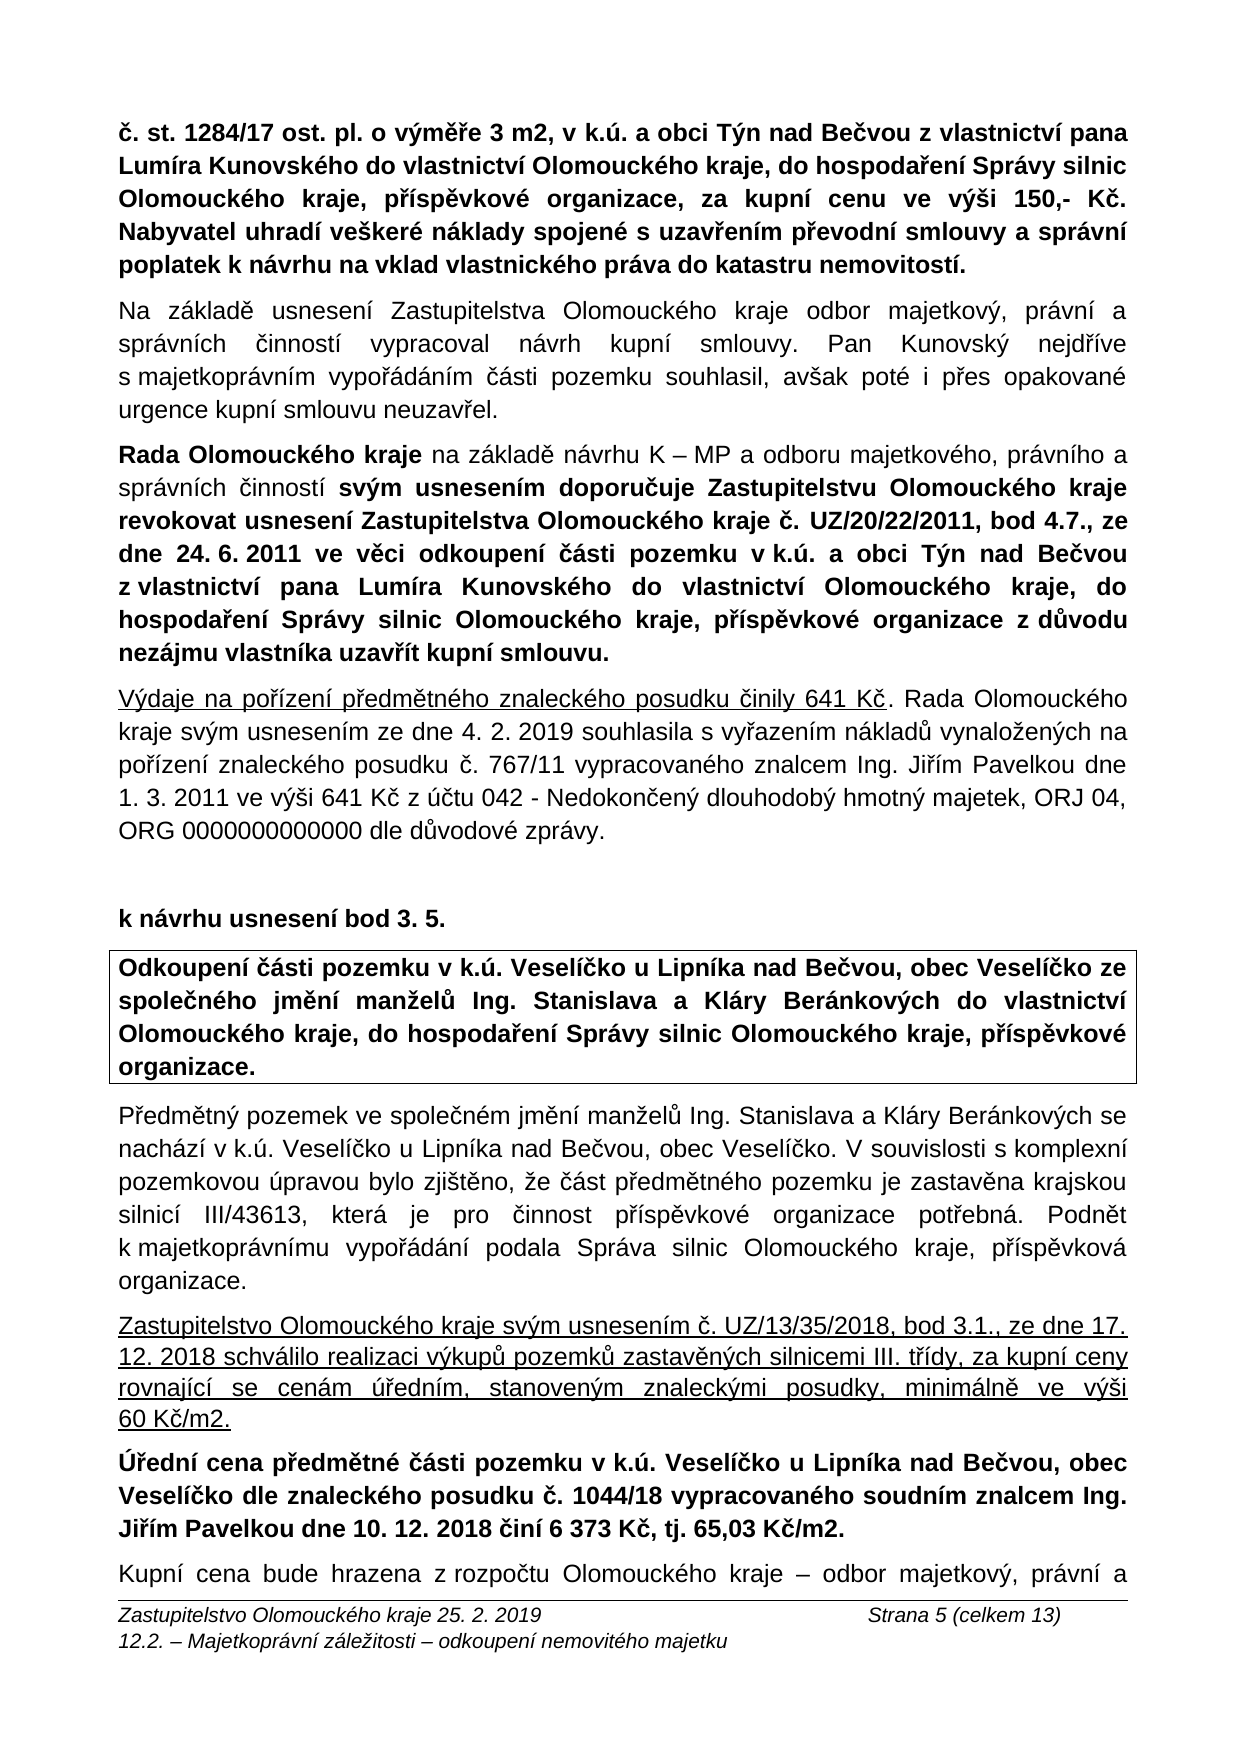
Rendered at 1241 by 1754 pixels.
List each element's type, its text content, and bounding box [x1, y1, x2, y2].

list Rada Olomouckého kraje na základě návrhu K – MP a odboru majetkového, právního a správních činností svým usnesením doporučuje Zastupitelstvu Olomouckého kraje revokovat usnesení Zastupitelstva Olomouckého kraje č. UZ/20/22/2011, bod 4.7., ze dne 24. 6. 2011 ve věci odkpení části pozemku v k.ú. a obci Týn nad Bečv z vlastnictví pana Lumíra Kunovského do vlastnictví Olomckého kraje, do hospodaření Správy silnic Olomckého kraje, příspěvkové organizace z důvodu nezájmu vlastníka uzavřít kupní smlouvu. [118, 440, 1128, 667]
text Zastupitelstvo Olomouckého kraje svým usnesením č. UZ/13/35/2018, bod 3.1., ze dne 17. 12. 2018 schválilo realizaci výkupů pozemků zastavěných silnicemi III. třídy, za kupní ceny rovnající se cenám úředním, stanoveným znaleckými posudky, minimálně ve výši 60 Kč/m2. [118, 1338, 1128, 1367]
text Výdaje na pořízení předmětného znaleckého posudku činily 641 Kč. Rada Olomouckého kraje svým usnesením ze dne 4. 2. 2019 souhlasila s vyřazením nákladů vynaložených na pořízení znaleckého posudku č. 767/11 vypracovaného znalcem Ing. Jiřím Pavelkou dne 1. 3. 2011 ve výši 641 Kč z účtu 042 - Nedokončený dlouhodobý hmotný majetek, ORJ 04, ORG 0000000000000 dle důvodové zprávy. [118, 684, 1128, 845]
text Předmětný pozemek ve společném jmění manželů Ing. Stanislava a Kláry Beránkových se nachází v k.ú. Veselíčko u Lipníka nad Bečvou, obec Veselíčko. V souvislosti s komplexní pozemkovou úpravou bylo zjištěno, že část předmětného pozemku je zastavěna krajskou silnicí III/43613, která je pro činnost příspěvkové organizace potřebná. Podnět k majetkoprávnímu vypořádání podala Správa silnic Olomouckého kraje, příspěvková organizace. [118, 1101, 1128, 1294]
text Na základě usnesení Zastupitelstva Olomouckého kraje odbor majetkový, právní a správních činností vypracoval návrh kupní smlouvy. Pan Kunovský nejdříve s majetkoprávním vypořádáním části pozemku souhlasil, avšak poté i přes opakované urgence kupní smlouvu neuzavřel. [118, 296, 1128, 423]
text Odkoupení části pozemku v k.ú. Veselíčko u Lipníka nad Bečvou, obec Veselíčko ze společného jmění manželů Ing. Stanislava a Kláry Beránkových do vlastnictví Olomouckého kraje, do hospodaření Správy silnic Olomouckého kraje, příspěvkové organizace. [110, 951, 1136, 1083]
text k návrhu usnesení bod 3. 5. [118, 904, 1128, 933]
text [118, 1559, 1128, 1588]
text Zastupitelstvo Olomouckého kraje svým usnesením č. UZ/13/35/2018, bod 3.1., ze dne 17. 12. 2018 schválilo realizaci výkupů pozemků zastavěných silnicemi III. třídy, za kupní ceny rovnající se cenám úředním, stanoveným znaleckými posudky, minimálně ve výši 60 Kč/m2. [118, 1369, 1128, 1398]
text Úřední cena předmětné části pozemku v k.ú. Veselíčko u Lipníka nad Bečvou, obec Veselíčko dle znaleckého posudku č. 1044/18 vypracovaného soudním znalcem Ing. Jiřím Pavelkou dne 10. 12. 2018 činí 6 373 Kč, tj. 65,03 Kč/m2. [118, 1448, 1128, 1543]
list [118, 118, 1128, 279]
text Zastupitelstvo Olomouckého kraje svým usnesením č. UZ/13/35/2018, bod 3.1., ze dne 17. 12. 2018 schválilo realizaci výkupů pozemků zastavěných silnicemi III. třídy, za kupní ceny rovnající se cenám úředním, stanoveným znaleckými posudky, minimálně ve výši 60 Kč/m2. [118, 1311, 1128, 1336]
text Zastupitelstvo Olomouckého kraje svým usnesením č. UZ/13/35/2018, bod 3.1., ze dne 17. 12. 2018 schválilo realizaci výkupů pozemků zastavěných silnicemi III. třídy, za kupní ceny rovnající se cenám úředním, stanoveným znaleckými posudky, minimálně ve výši 60 Kč/m2. [118, 1400, 1128, 1433]
